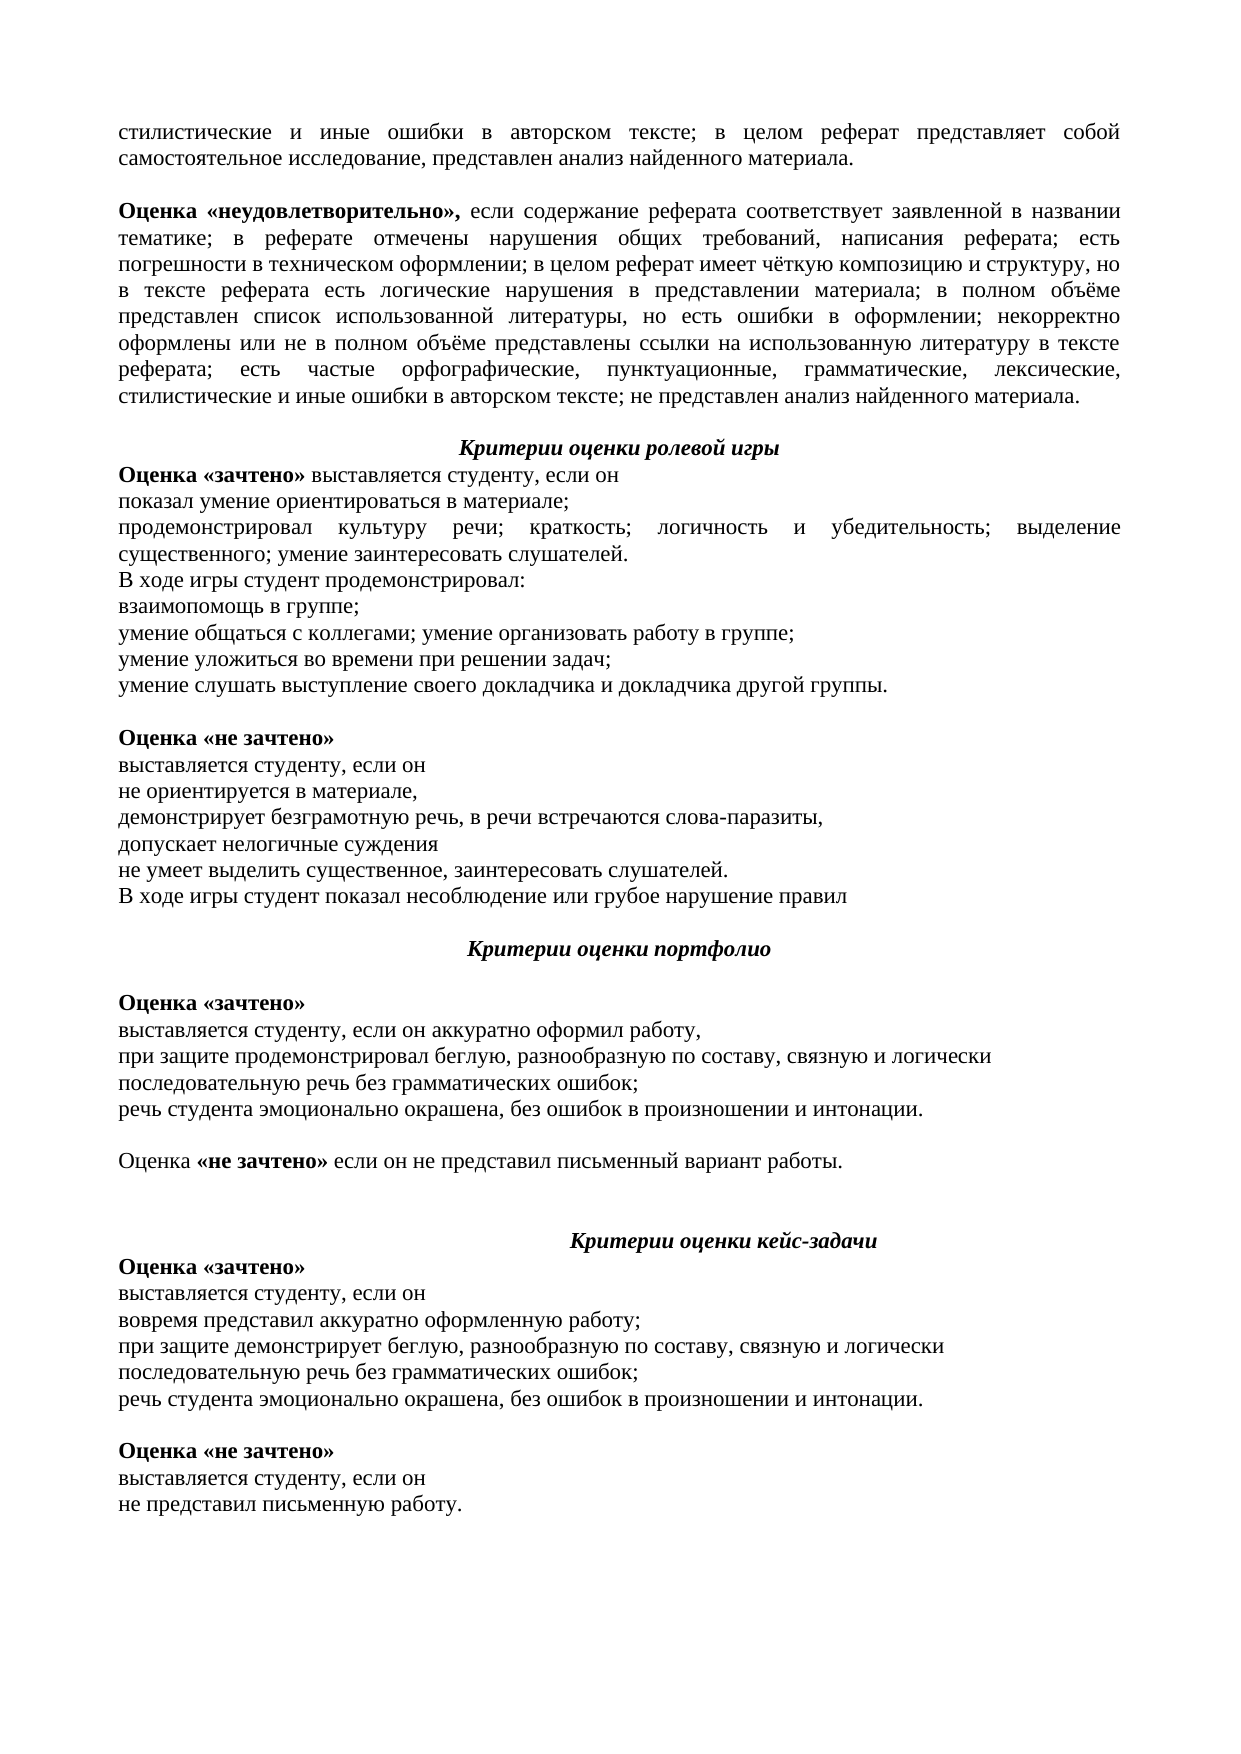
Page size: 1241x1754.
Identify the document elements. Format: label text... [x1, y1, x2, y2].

text Критерии оценки ролевой игры [118, 434, 1122, 461]
text Оценка «зачтено» [118, 1253, 1122, 1279]
text умение общаться с коллегами; умение организовать работу в группе; [118, 619, 1122, 645]
text Оценка «зачтено» выставляется студенту, если он [118, 461, 1122, 487]
text взаимопомощь в группе; [118, 592, 1122, 619]
text речь студента эмоционально окрашена, без ошибок в произношении и интонации. [118, 1385, 1122, 1411]
text выставляется студенту, если он аккуратно оформил работу, [118, 1016, 1122, 1042]
text Оценка «не зачтено» если он не представил письменный вариант работы. [118, 1148, 1122, 1174]
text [118, 118, 1122, 171]
text при защите демонстрирует беглую, разнообразную по составу, связную и логически последовательную речь без грамматических ошибок; [118, 1332, 1122, 1385]
text Критерии оценки портфолио [118, 935, 1122, 961]
text Оценка «не зачтено» [118, 724, 1122, 751]
text демонстрирует безграмотную речь, в речи встречаются слова-паразиты, [118, 803, 1122, 830]
text вовремя представил аккуратно оформленную работу; [118, 1306, 1122, 1332]
text Критерии оценки кейс-задачи [327, 1227, 1122, 1253]
text при защите продемонстрировал беглую, разнообразную по составу, связную и логически последовательную речь без грамматических ошибок; [118, 1042, 1122, 1095]
text речь студента эмоционально окрашена, без ошибок в произношении и интонации. [118, 1095, 1122, 1121]
text выставляется студенту, если он [118, 751, 1122, 777]
text умение слушать выступление своего докладчика и докладчика другой группы. [118, 672, 1122, 698]
text Оценка «не зачтено» [118, 1437, 1122, 1464]
text В ходе игры студент продемонстрировал: [118, 566, 1122, 592]
text не умеет выделить существенное, заинтересовать слушателей. [118, 856, 1122, 882]
text не ориентируется в материале, [118, 777, 1122, 803]
text выставляется студенту, если он [118, 1464, 1122, 1490]
text показал умение ориентироваться в материале; [118, 487, 1122, 513]
text умение уложиться во времени при решении задач; [118, 645, 1122, 672]
text Оценка «зачтено» [118, 989, 1122, 1016]
text не представил письменную работу. [118, 1490, 1122, 1517]
text В ходе игры студент показал несоблюдение или грубое нарушение правил [118, 882, 1122, 909]
text выставляется студенту, если он [118, 1279, 1122, 1306]
text продемонстрировал культуру речи; краткость; логичность и убедительность; выделение существенного; умение заинтересовать слушателей. [118, 513, 1122, 566]
text Оценка «неудовлетворительно», если содержание реферата соответствует заявленной в названии тематике; в реферате отмечены нарушения общих требований, написания реферата; есть погрешности в техническом оформлении; в целом реферат имеет чёткую композицию и структуру, но в тексте реферата есть логические нарушения в представлении материала; в полном объёме представлен список использованной литературы, но есть ошибки в оформлении; некорректно оформлены или не в полном объёме представлены ссылки на использованную литературу в тексте реферата; есть частые орфографические, пунктуационные, грамматические, лексические, стилистические и иные ошибки в авторском тексте; не представлен анализ найденного материала. [118, 197, 1122, 408]
text допускает нелогичные суждения [118, 830, 1122, 856]
